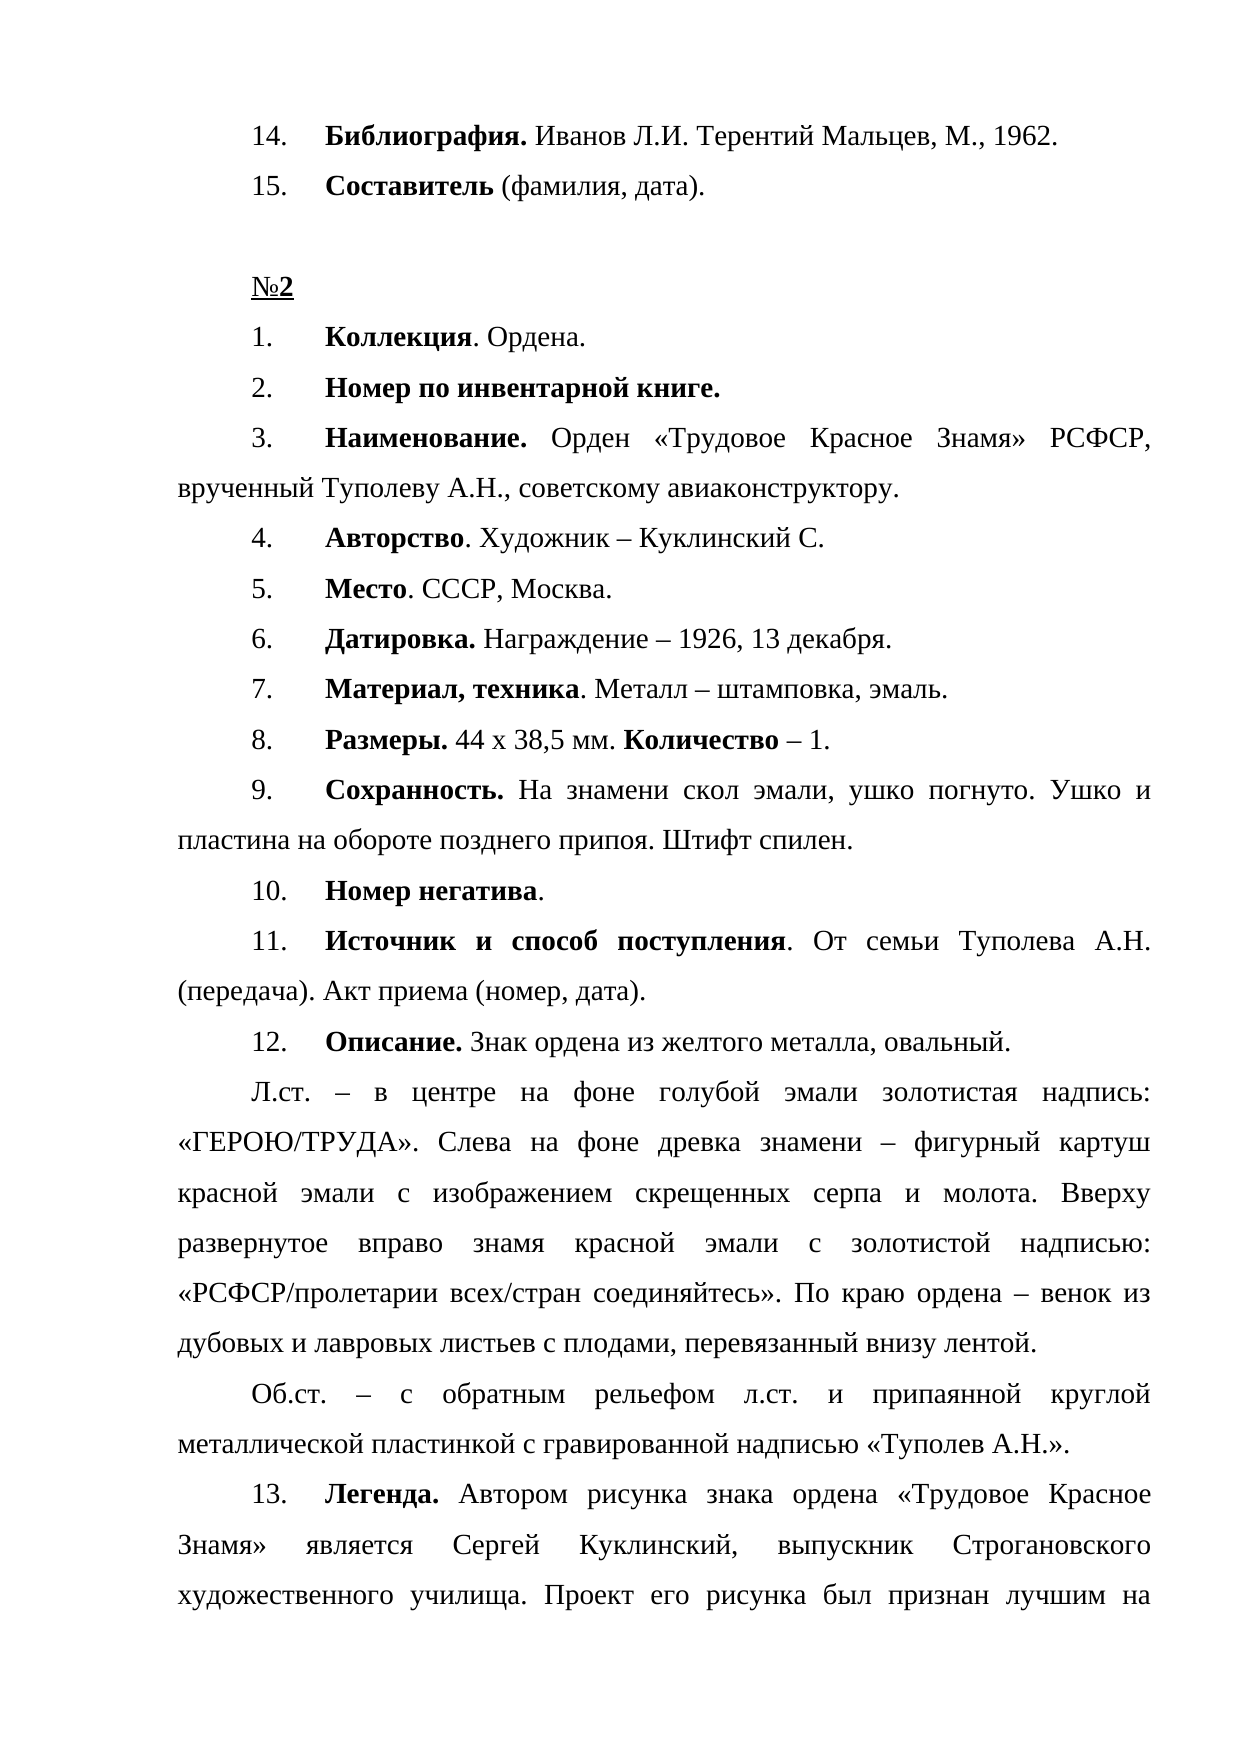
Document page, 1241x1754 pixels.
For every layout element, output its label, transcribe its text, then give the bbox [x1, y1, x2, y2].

list Размеры. 44 х 38,5 мм. Количество – 1. [177, 722, 1152, 755]
text Об.ст. – с обратным рельефом л.ст. и припаянной круглой металлической пластинкой с гравированной надписью «Туполев А.Н.». [177, 1376, 1152, 1460]
list Номер по инвентарной книге. [177, 370, 1152, 403]
text №2 [177, 269, 1152, 303]
list Библиография. Иванов Л.И. Терентий Мальцев, М., 1962. [177, 118, 1152, 152]
list Датировка. Награждение – 1926, 13 декабря. [177, 621, 1152, 655]
list Наименование. Орден «Трудовое Красное Знамя» РСФСР, врученный Туполеву А.Н., советскому авиаконструктору. [177, 420, 1152, 504]
list Авторство. Художник – Куклинский С. [177, 521, 1152, 554]
text Л.ст. – в центре на фоне голубой эмали золотистая надпись: «ГЕРОЮ/ТРУДА». Слева на фоне древка знамени – фигурный картуш красной эмали с изображением скрещенных серпа и молота. Вверху развернутое вправо знамя красной эмали с золотистой надписью: «РСФСР/пролетарии всех/стран соединяйтесь». По краю ордена – венок из дубовых и лавровых листьев с плодами, перевязанный внизу лентой. [177, 1074, 1152, 1359]
list Место. СССР, Москва. [177, 571, 1152, 604]
list Номер негатива. [177, 873, 1152, 906]
list Коллекция. Ордена. [177, 319, 1152, 353]
list Описание. Знак ордена из желтого металла, овальный. [177, 1024, 1152, 1057]
list Сохранность. На знамени скол эмали, ушко погнуто. Ушко и пластина на обороте позднего припоя. Штифт спилен. [177, 772, 1152, 856]
list Материал, техника. Металл – штамповка, эмаль. [177, 672, 1152, 705]
list Источник и способ поступления. От семьи Туполева А.Н. (передача). Акт приема (номер, дата). [177, 923, 1152, 1007]
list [177, 1477, 1152, 1611]
list Составитель (фамилия, дата). [177, 168, 1152, 202]
